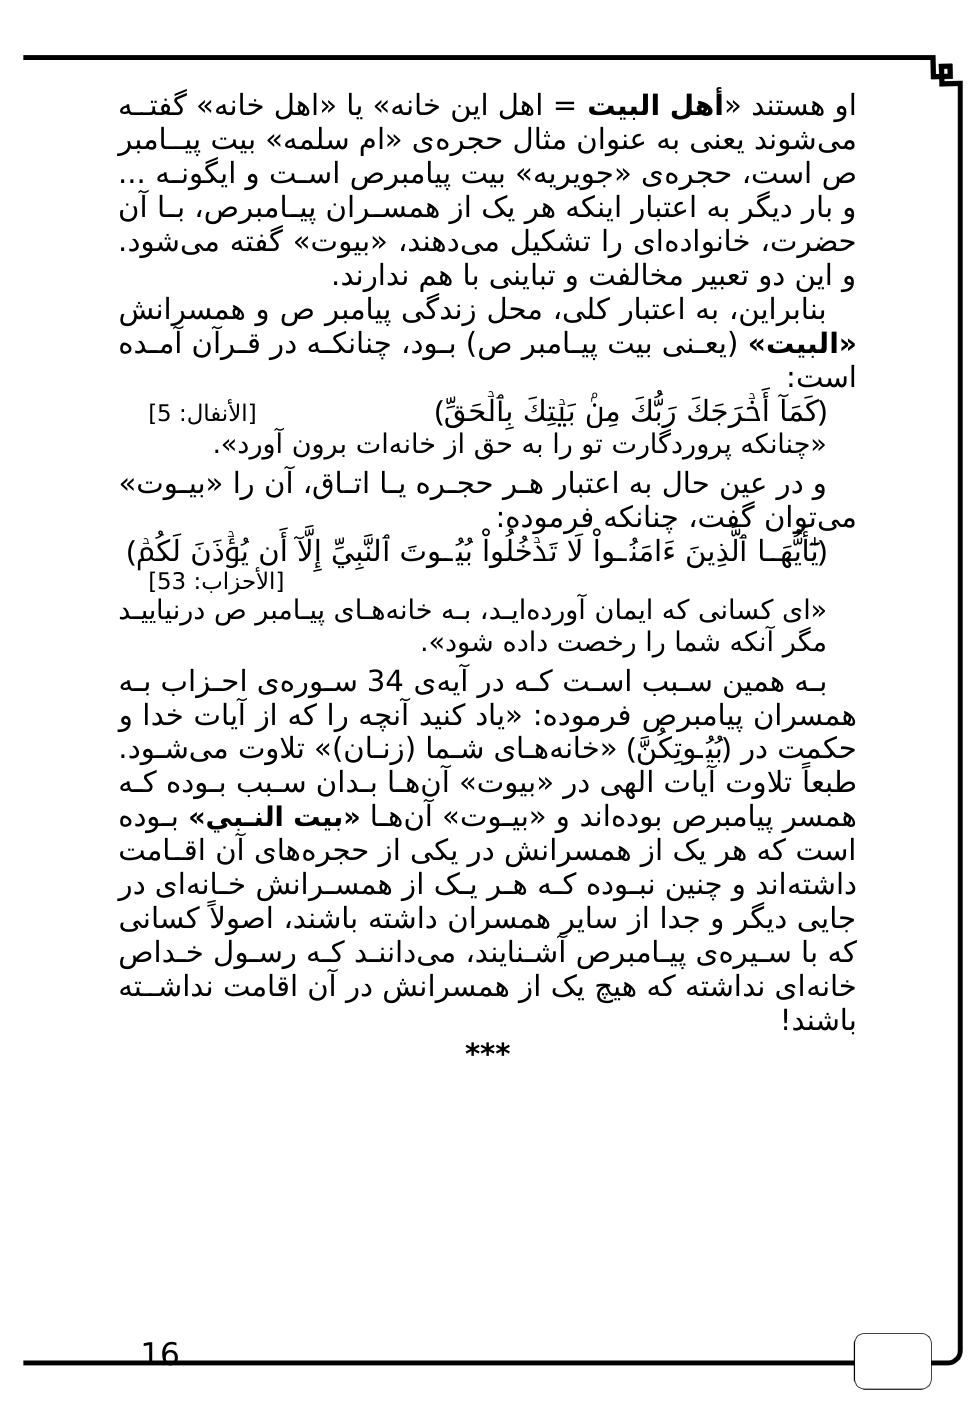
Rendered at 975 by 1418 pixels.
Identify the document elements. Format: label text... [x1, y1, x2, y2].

text ﴿يَٰٓأَيُّهَا ٱلَّذِينَ ءَامَنُواْ لَا تَدۡخُلُواْ بُيُوتَ ٱلنَّبِيِّ إِلَّآ أَن يُؤۡذَنَ لَكُمۡ﴾ [الأحزاب: 53] [118, 534, 827, 594]
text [118, 89, 857, 292]
picture [23, 0, 975, 1418]
text و در عین حال به اعتبار هر حجره یا اتاق، آن را «بیوت» می‌توان گفت، چنانکه فرموده: [118, 466, 857, 534]
text «ای کسانی که ایمان آورده‌اید، به خانه‌های پیامبر ص درنیایید مگر آنکه شما را رخصت داده شود». [118, 594, 827, 658]
text به همین سبب است که در آیه‌ی 34 سوره‌ی احزاب به همسران پیامبرص فرموده: «یاد کنید آنچه را که از آیات خدا و حکمت در ﴿بُيُوتِكُنَّ﴾ «خانه‌های شما (زنان)» تلاوت می‌شود. طبعاً تلاوت آیات الهی در «بیوت» آن‌ها بدان سبب بوده که همسر پیامبرص بوده‌اند و «بیوت» آن‌ها «بیت النبي» بوده است که هر یک از همسرانش در یکی از حجره‌های آن اقامت داشته‌اند و چنین نبوده که هر یک از همسرانش خانه‌ای در جایی دیگر و جدا از سایر همسران داشته باشند، اصولاً کسانی که با سیره‌ی پیامبرص آشنایند، می‌دانند که رسول خداص خانه‌ای نداشته که هیچ یک از همسرانش در آن اقامت نداشته باشند! [118, 664, 857, 1037]
text بنابراین، به اعتبار کلی، محل زندگی پیامبر ص و همسرانش «البیت» (یعنی بیت پیامبر ص) بود، چنانکه در قرآن آمده است: [118, 292, 857, 394]
text *** [118, 1037, 857, 1071]
text «چنانکه پروردگارت تو را به حق از خانه‌ات برون آورد». [118, 428, 827, 460]
text ﴿كَمَآ أَخۡرَجَكَ رَبُّكَ مِنۢ بَيۡتِكَ بِٱلۡحَقِّ﴾ [الأنفال: 5] [118, 394, 827, 428]
